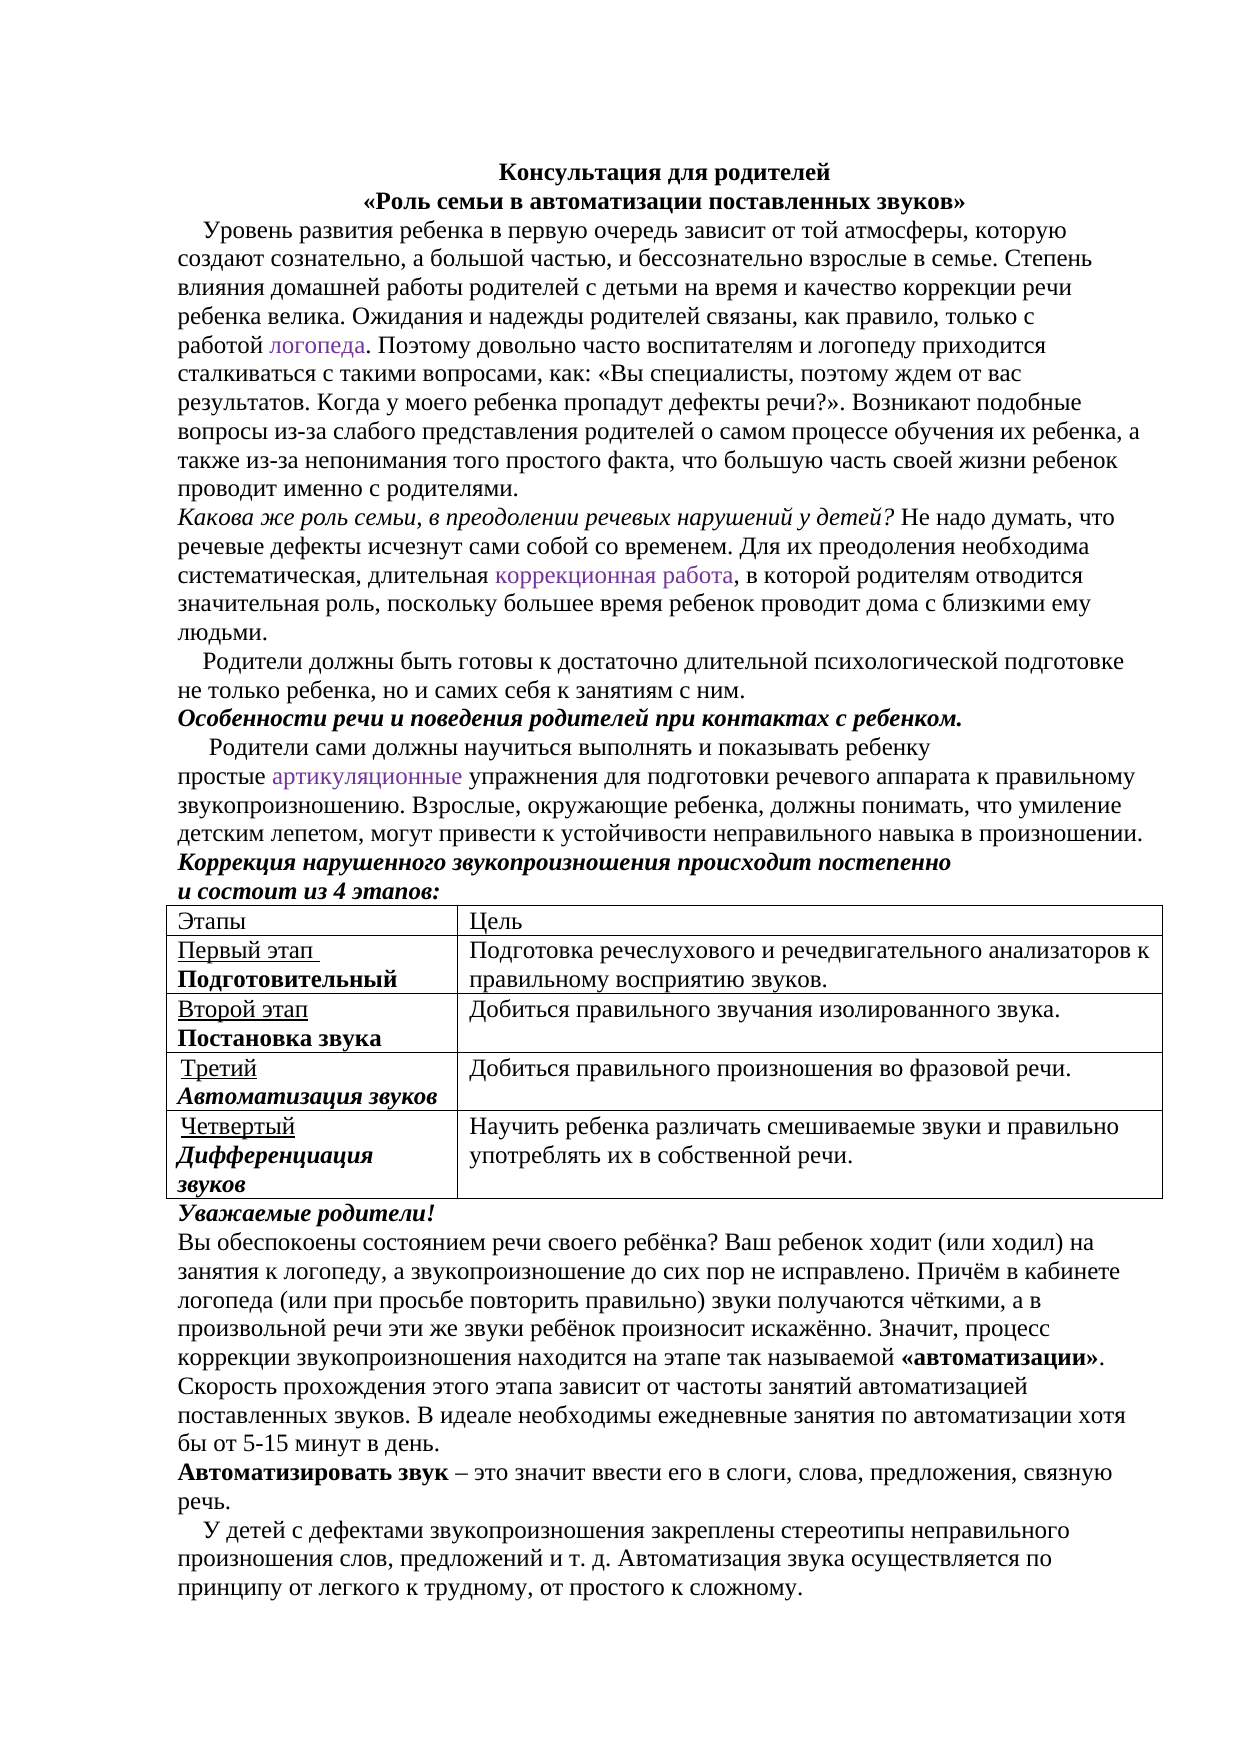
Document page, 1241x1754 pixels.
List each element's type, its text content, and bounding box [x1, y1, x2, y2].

table_header Цель [458, 906, 1162, 934]
text Родители должны быть готовы к достаточно длительной психологической подготовке не только ребенка, но и самих себя к занятиям с ним. [177, 646, 1152, 703]
text и состоит из 4 этапов: [177, 876, 1152, 905]
text Какова же роль семьи, в преодолении речевых нарушений у детей? Не надо думать, что речевые дефекты исчезнут сами собой со временем. Для их преодоления необходима систематическая, длительная коррекционная работа, в которой родителям отводится значительная роль, поскольку большее время ребенок проводит дома с близкими ему людьми. [177, 502, 1152, 646]
text Вы обеспокоены состоянием речи своего ребёнка? Ваш ребенок ходит (или ходил) на занятия к логопеду, а звукопроизношение до сих пор не исправлено. Причём в кабинете логопеда (или при просьбе повторить правильно) звуки получаются чёткими, а в произвольной речи эти же звуки ребёнок произносит искажённо. Значит, процесс коррекции звукопроизношения находится на этапе так называемой «автоматизации». Скорость прохождения этого этапа зависит от частоты занятий автоматизацией поставленных звуков. В идеале необходимы ежедневные занятия по автоматизации хотя бы от 5-15 минут в день. [177, 1227, 1152, 1457]
table_cell Третий Автоматизация звуков [167, 1053, 457, 1110]
text У детей с дефектами звукопроизношения закреплены стереотипы неправильного произношения слов, предложений и т. д. Автоматизация звука осуществляется по принципу от легкого к трудному, от простого к сложному. [177, 1515, 1152, 1601]
text Автоматизировать звук – это значит ввести его в слоги, слова, предложения, связную речь. [177, 1457, 1152, 1515]
table_cell Добиться правильного звучания изолированного звука. [458, 994, 1162, 1052]
text «Роль семьи в автоматизации поставленных звуков» [177, 186, 1152, 215]
table_cell Первый этап Подготовительный [167, 936, 457, 993]
table_cell Добиться правильного произношения во фразовой речи. [458, 1053, 1162, 1110]
table_cell Четвертый Дифференциация звуков [167, 1111, 457, 1197]
text Особенности речи и поведения родителей при контактах с ребенком. [177, 703, 1152, 732]
text Уважаемые родители! [177, 1199, 1152, 1227]
table_cell Подготовка речеслухового и речедвигательного анализаторов к правильному восприятию звуков. [458, 936, 1162, 993]
text Уровень развития ребенка в первую очередь зависит от той атмосферы, которую создают сознательно, а большой частью, и бессознательно взрослые в семье. Степень влияния домашней работы родителей с детьми на время и качество коррекции речи ребенка велика. Ожидания и надежды родителей связаны, как правило, только с работой логопеда. Поэтому довольно часто воспитателям и логопеду приходится сталкиваться с такими вопросами, как: «Вы специалисты, поэтому ждем от вас результатов. Когда у моего ребенка пропадут дефекты речи?». Возникают подобные вопросы из-за слабого представления родителей о самом процессе обучения их ребенка, а также из-за непонимания того простого факта, что большую часть своей жизни ребенок проводит именно с родителями. [177, 215, 1152, 502]
text Консультация для родителей [177, 157, 1152, 186]
text Родители сами должны научиться выполнять и показывать ребенку простые артикуляционные упражнения для подготовки речевого аппарата к правильному звукопроизношению. Взрослые, окружающие ребенка, должны понимать, что умиление детским лепетом, могут привести к устойчивости неправильного навыка в произношении. Коррекция нарушенного звукопроизношения происходит постепенно [177, 732, 1152, 876]
table_header Этапы [167, 906, 457, 934]
table_cell Научить ребенка различать смешиваемые звуки и правильно употреблять их в собственной речи. [458, 1111, 1162, 1197]
table_cell Второй этап Постановка звука [167, 994, 457, 1052]
